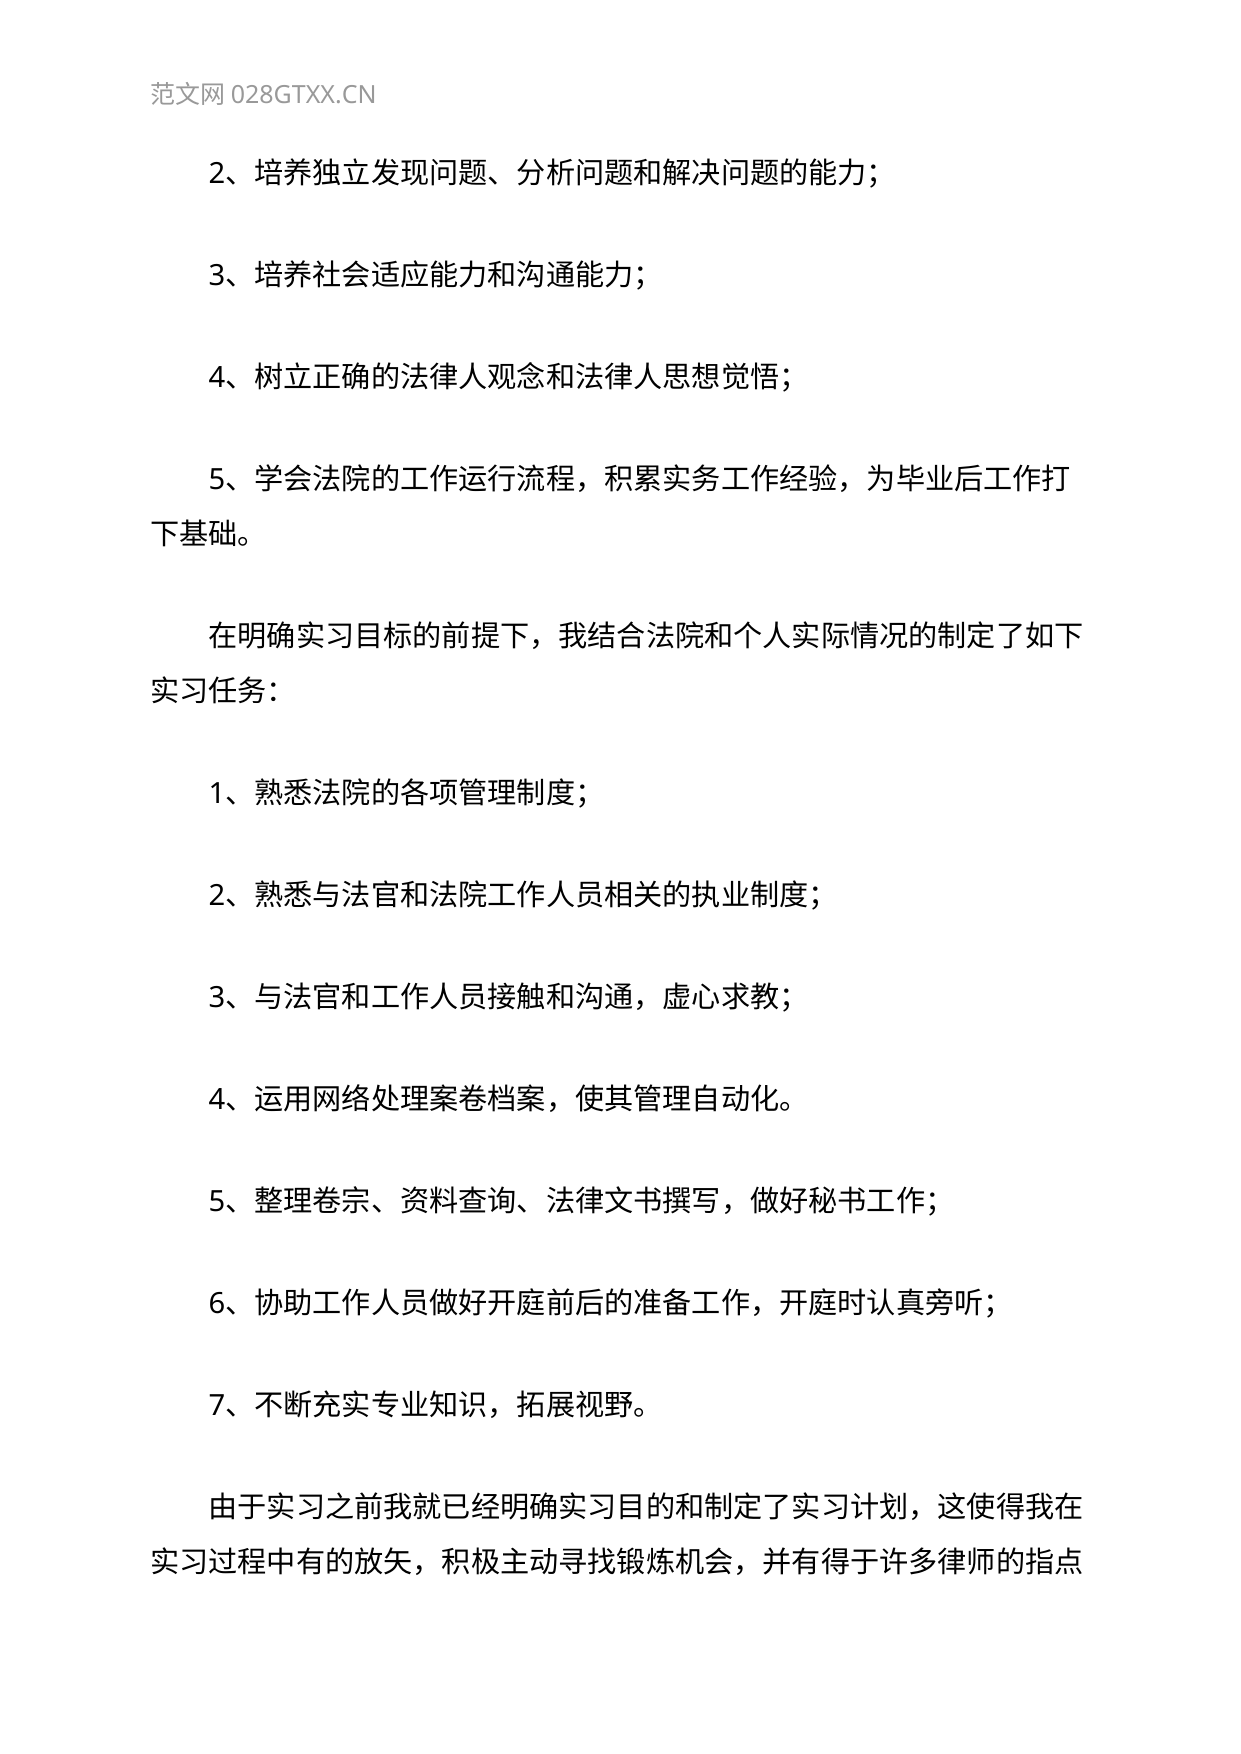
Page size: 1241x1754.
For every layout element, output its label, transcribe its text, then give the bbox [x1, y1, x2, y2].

text 在明确实习目标的前提下，我结合法院和个人实际情况的制定了如下实习任务： [150, 613, 1090, 710]
text 5、学会法院的工作运行流程，积累实务工作经验，为毕业后工作打下基础。 [150, 456, 1090, 553]
text 3、与法官和工作人员接触和沟通，虚心求教； [150, 973, 1090, 1016]
text 4、树立正确的法律人观念和法律人思想觉悟； [150, 354, 1090, 396]
text 3、培养社会适应能力和沟通能力； [150, 252, 1090, 294]
text 6、协助工作人员做好开庭前后的准备工作，开庭时认真旁听； [150, 1279, 1090, 1322]
text 2、熟悉与法官和法院工作人员相关的执业制度； [150, 871, 1090, 914]
text 5、整理卷宗、资料查询、法律文书撰写，做好秘书工作； [150, 1177, 1090, 1220]
text 1、熟悉法院的各项管理制度； [150, 769, 1090, 812]
text 4、运用网络处理案卷档案，使其管理自动化。 [150, 1075, 1090, 1118]
text 7、不断充实专业知识，拓展视野。 [150, 1381, 1090, 1424]
text 2、培养独立发现问题、分析问题和解决问题的能力； [150, 150, 1090, 192]
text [150, 1483, 1090, 1580]
